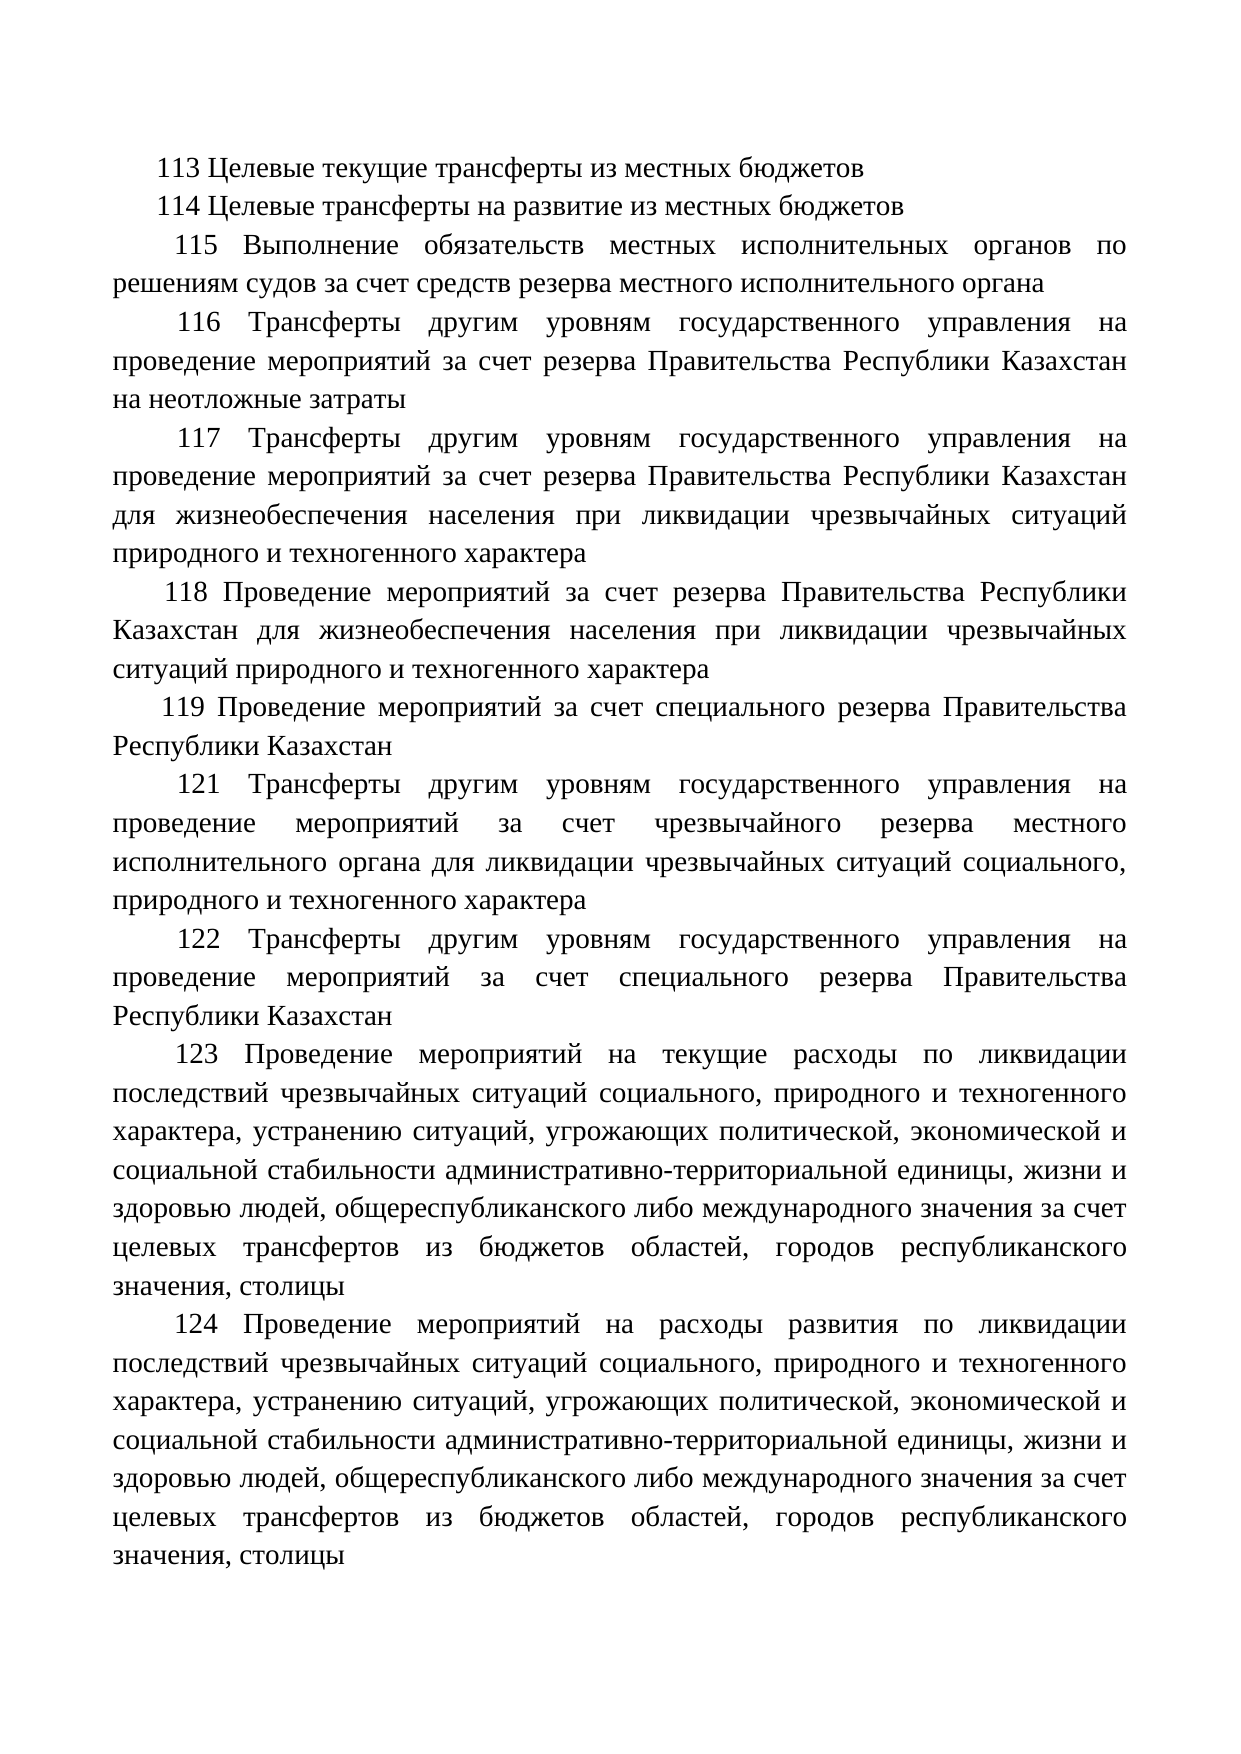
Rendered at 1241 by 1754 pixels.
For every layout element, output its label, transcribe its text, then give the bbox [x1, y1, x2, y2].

text 113 Целевые текущие трансферты из местных бюджетов [112, 150, 1128, 183]
text 117 Трансферты другим уровням государственного управления на проведение мероприятий за счет резерва Правительства Республики Казахстан для жизнеобеспечения населения при ликвидации чрезвычайных ситуаций природного и техногенного характера [112, 420, 1128, 569]
text 116 Трансферты другим уровням государственного управления на проведение мероприятий за счет резерва Правительства Республики Казахстан на неотложные затраты [112, 304, 1128, 415]
text 114 Целевые трансферты на развитие из местных бюджетов [112, 188, 1128, 222]
text 123 Проведение мероприятий на текущие расходы по ликвидации последствий чрезвычайных ситуаций социального, природного и техногенного характера, устранению ситуаций, угрожающих политической, экономической и социальной стабильности административно-территориальной единицы, жизни и здоровью людей, общереспубликанского либо международного значения за счет целевых трансфертов из бюджетов областей, городов республиканского значения, столицы [112, 1036, 1128, 1301]
text 115 Выполнение обязательств местных исполнительных органов по решениям судов за счет средств резерва местного исполнительного органа [112, 227, 1128, 299]
text 124 Проведение мероприятий на расходы развития по ликвидации последствий чрезвычайных ситуаций социального, природного и техногенного характера, устранению ситуаций, угрожающих политической, экономической и социальной стабильности административно-территориальной единицы, жизни и здоровью людей, общереспубликанского либо международного значения за счет целевых трансфертов из бюджетов областей, городов республиканского значения, столицы [112, 1306, 1128, 1571]
text 119 Проведение мероприятий за счет специального резерва Правительства Республики Казахстан [112, 689, 1128, 762]
text 122 Трансферты другим уровням государственного управления на проведение мероприятий за счет специального резерва Правительства Республики Казахстан [112, 921, 1128, 1031]
text 118 Проведение мероприятий за счет резерва Правительства Республики Казахстан для жизнеобеспечения населения при ликвидации чрезвычайных ситуаций природного и техногенного характера [112, 574, 1128, 684]
text 121 Трансферты другим уровням государственного управления на проведение мероприятий за счет чрезвычайного резерва местного исполнительного органа для ликвидации чрезвычайных ситуаций социального, природного и техногенного характера [112, 767, 1128, 916]
